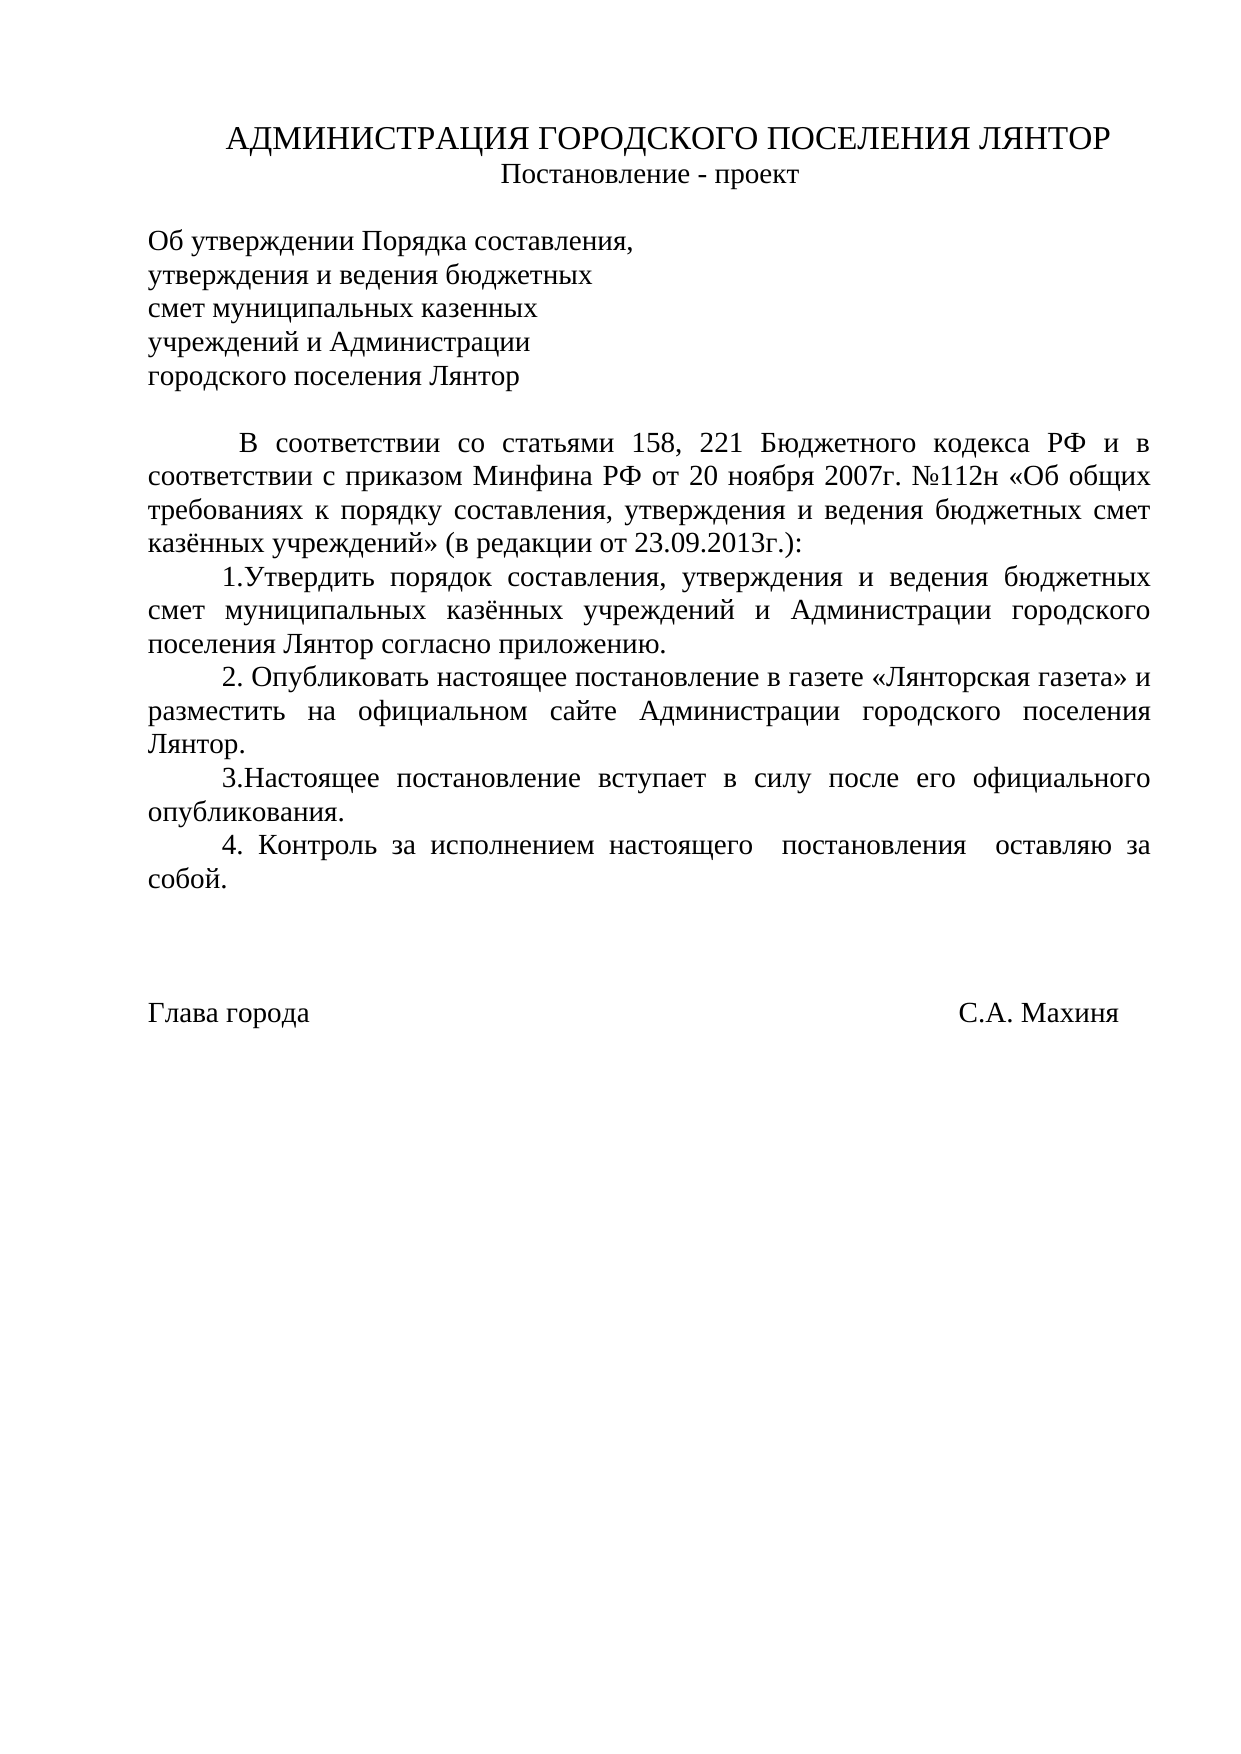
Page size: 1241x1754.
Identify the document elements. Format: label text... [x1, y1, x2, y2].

text 2. Опубликовать настоящее постановление в газете «Лянторская газета» и разместить на официальном сайте Администрации городского поселения Лянтор. [148, 659, 1152, 760]
text смет муниципальных казенных [148, 291, 1152, 324]
text 4. Контроль за исполнением настоящего постановления оставляю за собой. [148, 827, 1152, 894]
text 3.Настоящее постановление вступает в силу после его официального опубликования. [148, 760, 1152, 827]
text Постановление - проект [148, 156, 1152, 190]
text Глава города С.А. Махиня [148, 995, 1152, 1028]
text утверждения и ведения бюджетных [148, 257, 1152, 291]
text В соответствии со статьями 158, 221 Бюджетного кодекса РФ и в соответствии с приказом Минфина РФ от 20 ноября 2007г. №112н «Об общих требованиях к порядку составления, утверждения и ведения бюджетных смет казённых учреждений» (в редакции от 23.09.2013г.): [148, 425, 1152, 559]
text учреждений и Администрации [148, 324, 1152, 358]
text Об утверждении Порядка составления, [148, 223, 1152, 257]
text городского поселения Лянтор [148, 358, 1152, 391]
text 1.Утвердить порядок составления, утверждения и ведения бюджетных смет муниципальных казённых учреждений и Администрации городского поселения Лянтор согласно приложению. [148, 559, 1152, 659]
text АДМИНИСТРАЦИЯ ГОРОДСКОГО ПОСЕЛЕНИЯ ЛЯНТОР [185, 118, 1152, 156]
